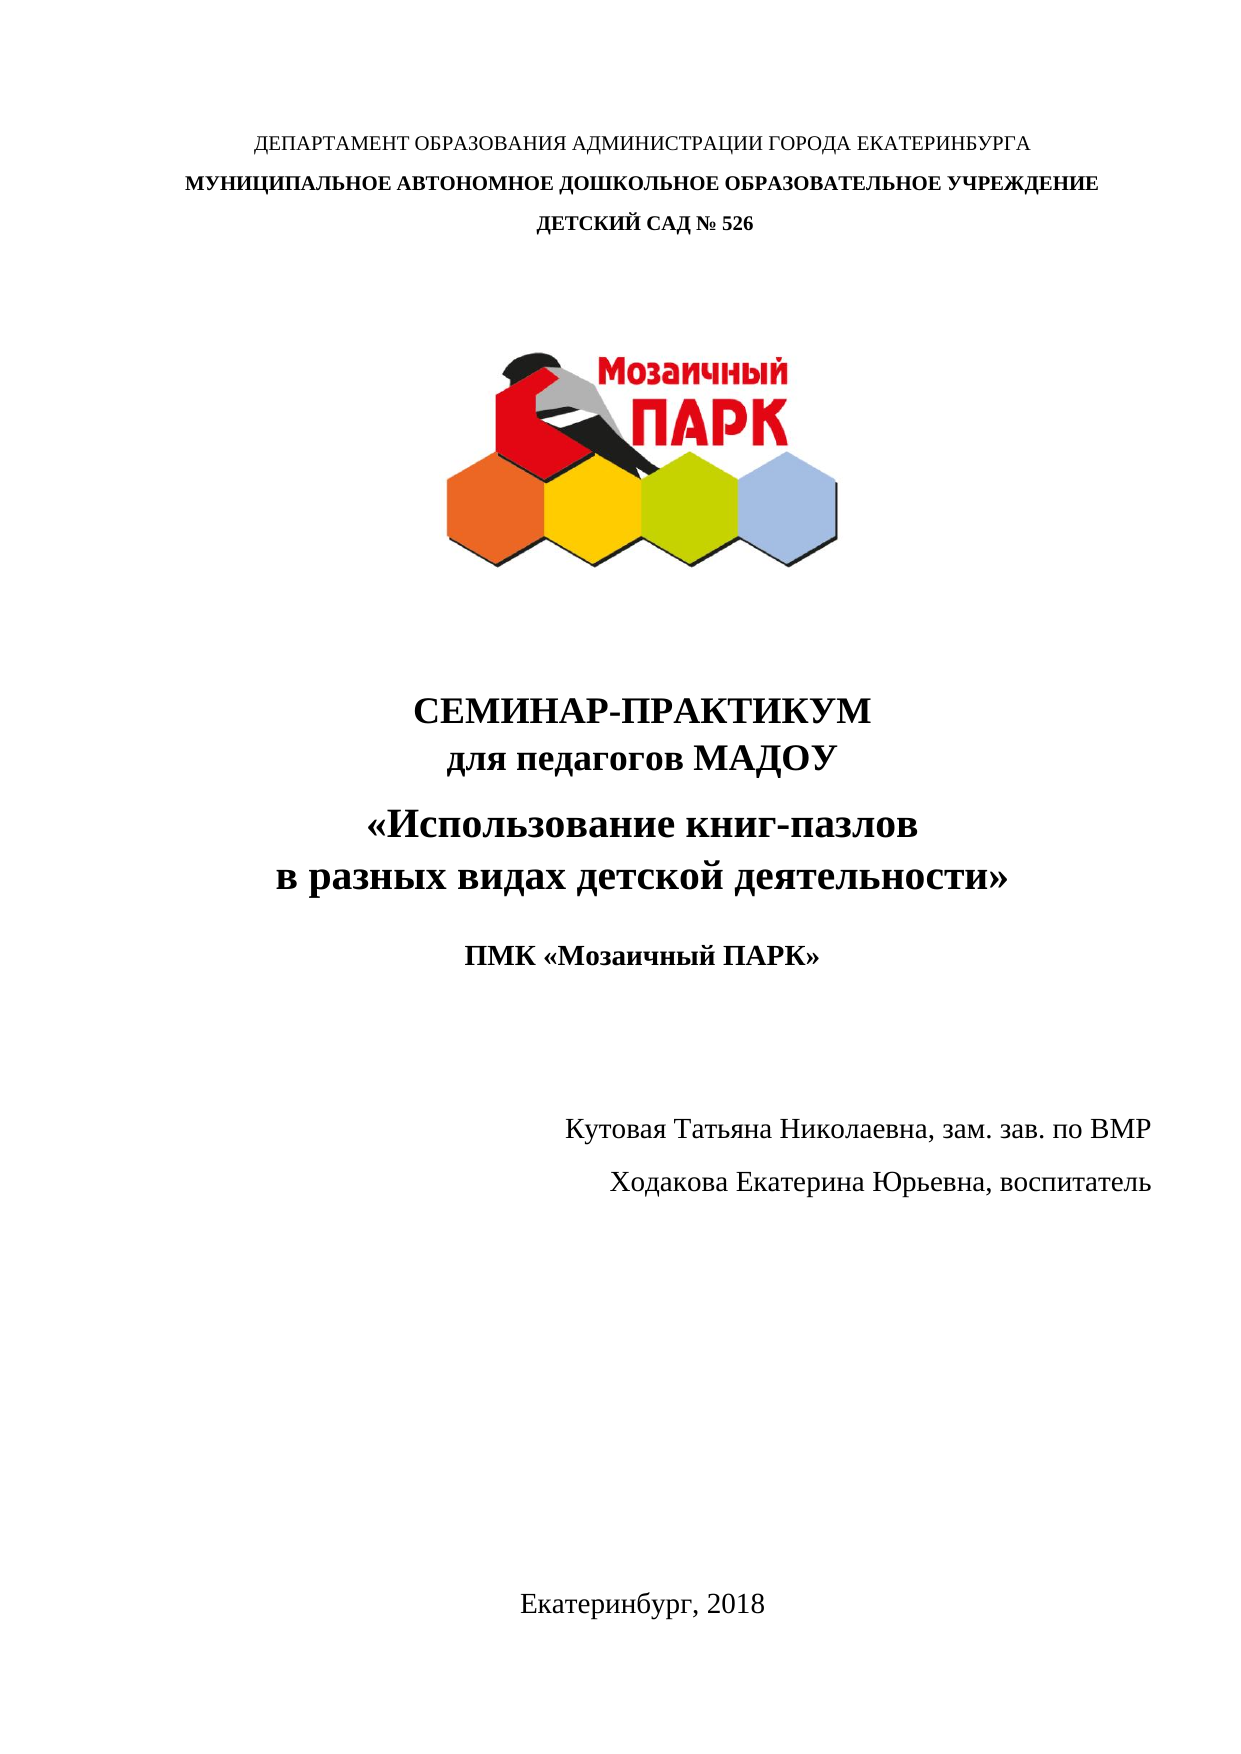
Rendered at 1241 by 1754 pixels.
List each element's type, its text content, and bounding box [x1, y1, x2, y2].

text ПМК «Мозаичный ПАРК» [133, 938, 1152, 972]
text Кутовая Татьяна Николаевна, зам. зав. по ВМР [133, 1111, 1152, 1144]
text ДЕПАРТАМЕНТ ОБРАЗОВАНИЯ АДМИНИСТРАЦИИ ГОРОДА ЕКАТЕРИНБУРГА [133, 131, 1152, 155]
text в разных видах детской деятельности» [133, 850, 1152, 898]
text СЕМИНАР-ПРАКТИКУМ [133, 689, 1152, 732]
text ДЕТСКИЙ САД № 526 [133, 211, 1152, 235]
text «Использование книг-пазлов [133, 799, 1152, 847]
text Ходакова Екатерина Юрьевна, воспитатель [133, 1164, 1152, 1197]
text Екатеринбург, 2018 [133, 1586, 1152, 1620]
picture [439, 344, 846, 577]
text МУНИЦИПАЛЬНОЕ АВТОНОМНОЕ ДОШКОЛЬНОЕ ОБРАЗОВАТЕЛЬНОЕ УЧРЕЖДЕНИЕ [133, 171, 1152, 195]
text для педагогов МАДОУ [133, 735, 1152, 778]
